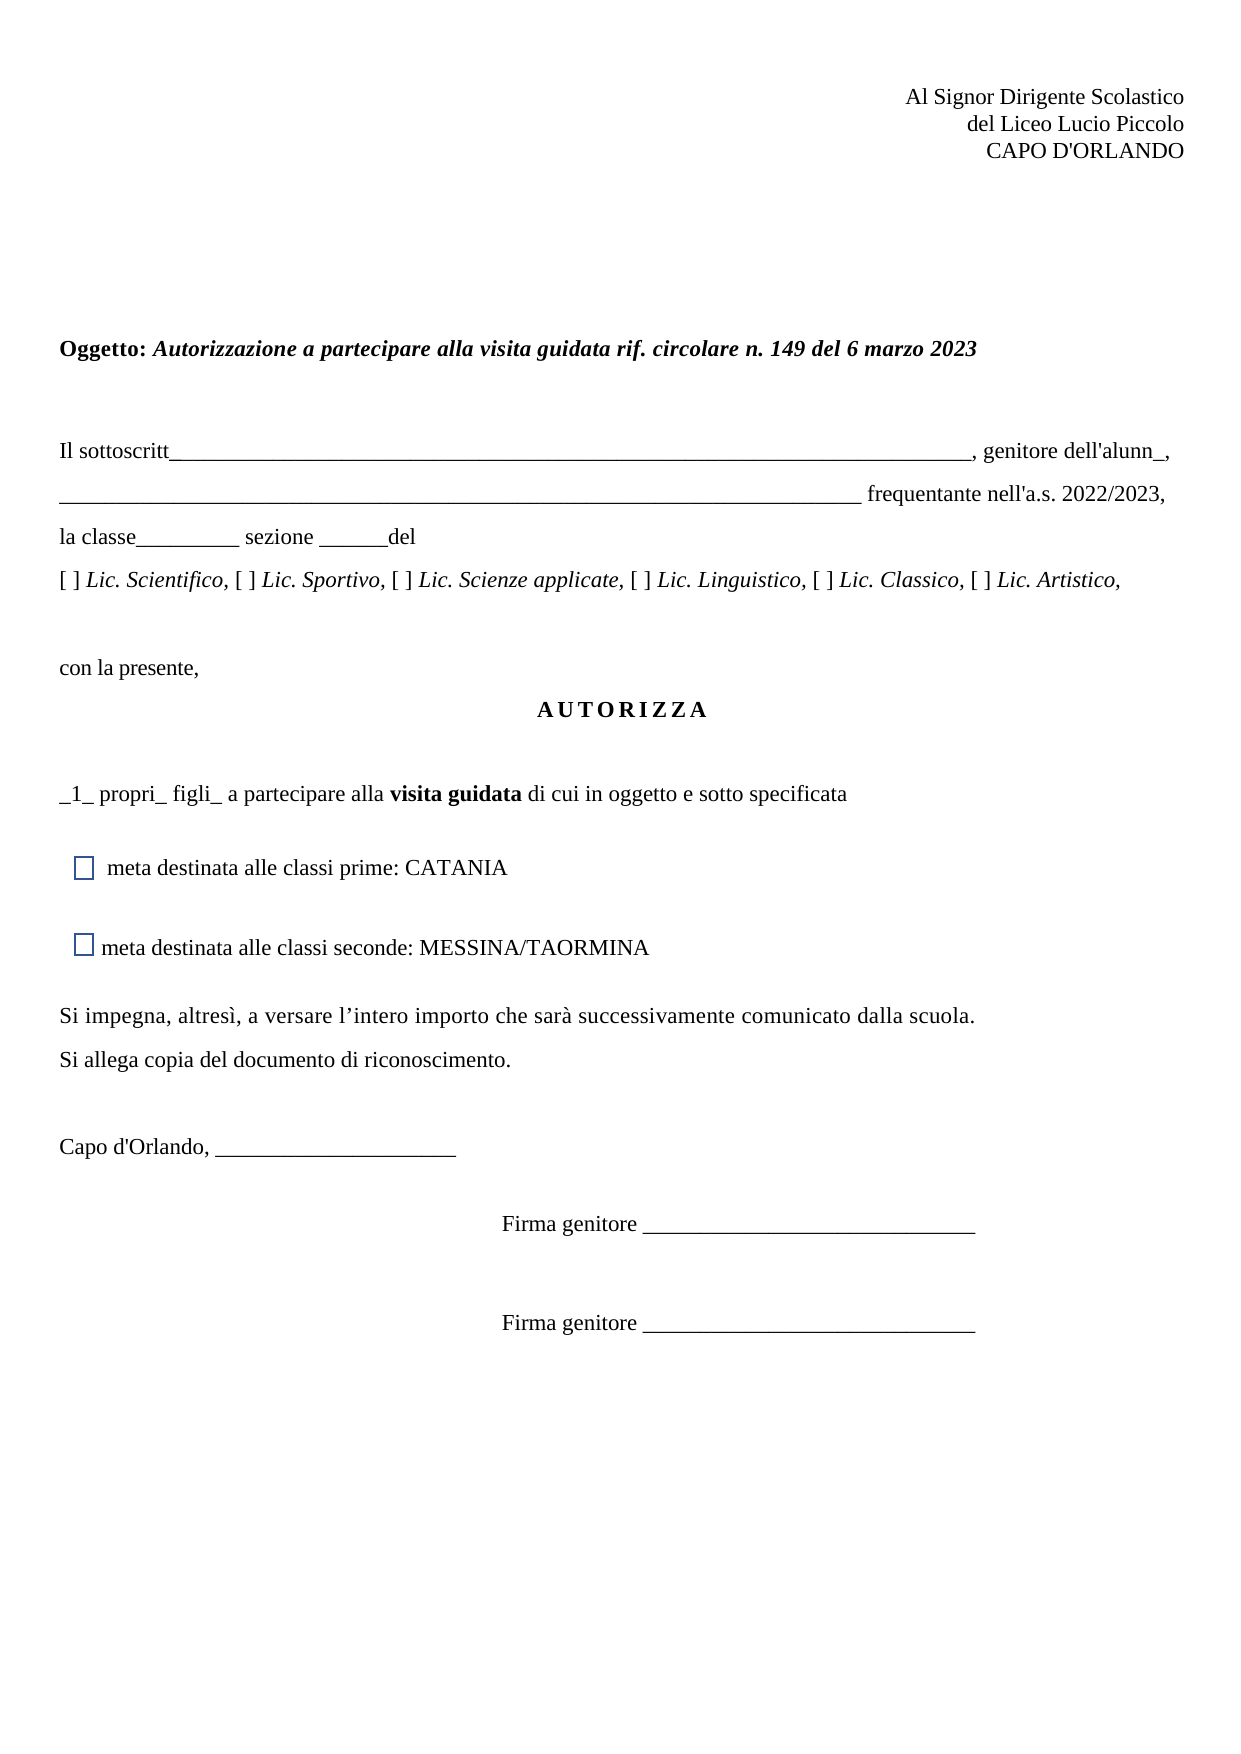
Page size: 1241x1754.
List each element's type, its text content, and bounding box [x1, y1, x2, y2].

text [ ] Lic. Scientifico, [ ] Lic. Sportivo, [ ] Lic. Scienze applicate, [ ] Lic. Linguistico, [ ] Lic. Classico, [ ] Lic. Artistico, [59, 566, 1184, 592]
text Firma genitore _____________________________ [428, 1309, 1184, 1336]
text Capo d'Orlando, _____________________ [59, 1133, 1184, 1160]
text Firma genitore _____________________________ [428, 1211, 1184, 1237]
text Oggetto: Autorizzazione a partecipare alla visita guidata rif. circolare n. 149 del 6 marzo 2023 [59, 335, 1184, 361]
text Il sottoscritt ______________________________________________________________________, genitore dell'alunn_, [59, 438, 1184, 464]
list meta destinata alle classi prime: CATANIA [101, 854, 1114, 881]
text AUTORIZZA [59, 697, 1184, 723]
text con la presente, [59, 654, 1184, 681]
text Si impegna, altresì, a versare l’intero importo che sarà successivamente comunicato dalla scuola. [59, 1003, 1184, 1029]
text Si allega copia del documento di riconoscimento. [59, 1046, 1184, 1073]
text _1_ propri_ figli_ a partecipare alla visita guidata di cui in oggetto e sotto specificata [59, 780, 1184, 806]
text ______________________________________________________________________ frequentante nell'a.s. 2022/2023, [59, 480, 1184, 507]
text Al Signor Dirigente Scolastico del Liceo Lucio Piccolo CAPO D'ORLANDO [899, 83, 1184, 164]
list meta destinata alle classi seconde: MESSINA/TAORMINA [101, 933, 1114, 960]
text la classe_________ sezione ______del [59, 523, 1184, 549]
